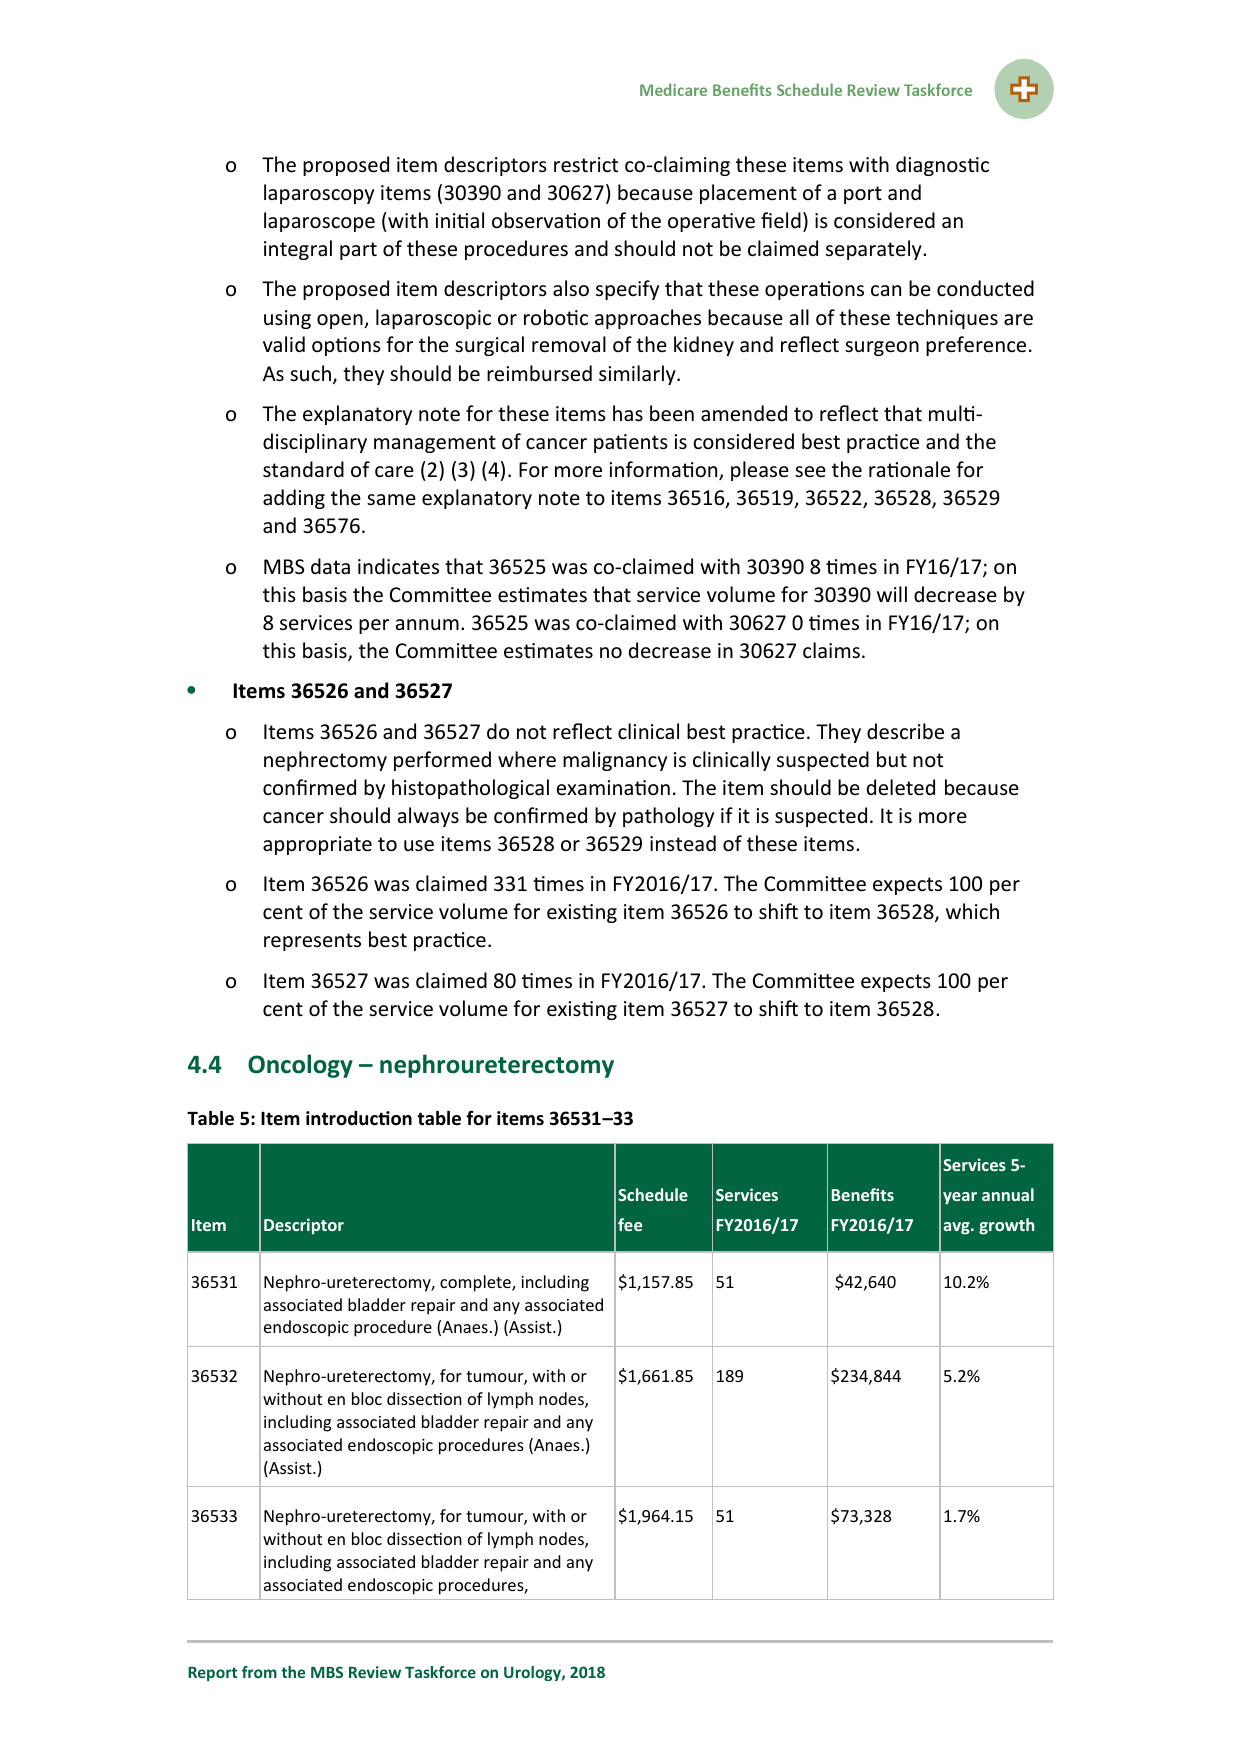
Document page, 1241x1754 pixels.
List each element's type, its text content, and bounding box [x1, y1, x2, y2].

table_cell $73,328 [828, 1487, 939, 1599]
table_cell 189 [713, 1347, 827, 1486]
picture [0, 0, 1241, 121]
table_header Benefits FY2016/17 [828, 1144, 939, 1251]
text The proposed item descriptors also specify that these operations can be conducted using open, laparoscopic or robotic approaches because all of these techniques are valid options for the surgical removal of the kidney and reflect surgeon preference. As such, they should be reimbursed similarly. [225, 274, 1038, 387]
table_cell $1,964.15 [616, 1487, 712, 1599]
table_header Services FY2016/17 [713, 1144, 827, 1251]
table_cell $234,844 [828, 1347, 939, 1486]
table_cell $42,640 [828, 1253, 939, 1346]
text Item 36527 was claimed 80 times in FY2016/17. The Committee expects 100 per cent of the service volume for existing item 36527 to shift to item 36528. [225, 966, 1038, 1022]
text Items 36526 and 36527 [187, 676, 1053, 704]
table_cell 51 [713, 1487, 827, 1599]
text Item 36526 was claimed 331 times in FY2016/17. The Committee expects 100 per cent of the service volume for existing item 36526 to shift to item 36528, which represents best practice. [225, 869, 1038, 953]
table_header Item [188, 1144, 259, 1251]
table_header Descriptor [261, 1144, 614, 1251]
text The proposed item descriptors restrict co-claiming these items with diagnostic laparoscopy items (30390 and 30627) because placement of a port and laparoscope (with initial observation of the operative field) is considered an integral part of these procedures and should not be claimed separately. [225, 150, 1038, 262]
text Items 36526 and 36527 do not reflect clinical best practice. They describe a nephrectomy performed where malignancy is clinically suspected but not confirmed by histopathological examination. The item should be deleted because cancer should always be confirmed by pathology if it is suspected. It is more appropriate to use items 36528 or 36529 instead of these items. [225, 717, 1038, 857]
subtitle Oncology – nephroureterectomy [187, 1047, 1053, 1080]
text Table 5: Item introduction table for items 36531–33 [187, 1105, 1053, 1131]
text MBS data indicates that 36525 was co-claimed with 30390 8 times in FY16/17; on this basis the Committee estimates that service volume for 30390 will decrease by 8 services per annum. 36525 was co-claimed with 30627 0 times in FY16/17; on this basis, the Committee estimates no decrease in 30627 claims. [225, 552, 1038, 664]
table_header Schedule fee [616, 1144, 712, 1251]
table_cell 51 [713, 1253, 827, 1346]
table_cell 5.2% [941, 1347, 1053, 1486]
table_cell Nephro-ureterectomy, complete, including associated bladder repair and any associated endoscopic procedure (Anaes.) (Assist.) [261, 1253, 614, 1346]
table_cell 36531 [188, 1253, 259, 1346]
table_header Services 5-year annual avg. growth [941, 1144, 1053, 1251]
table_cell 36533 [188, 1487, 259, 1599]
table_cell 1.7% [941, 1487, 1053, 1599]
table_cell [261, 1487, 614, 1599]
table_cell $1,661.85 [616, 1347, 712, 1486]
table_cell Nephro-ureterectomy, for tumour, with or without en bloc dissection of lymph nodes, including associated bladder repair and any associated endoscopic procedures (Anaes.) (Assist.) [261, 1347, 614, 1486]
table_cell 10.2% [941, 1253, 1053, 1346]
table_cell $1,157.85 [616, 1253, 712, 1346]
table_cell 36532 [188, 1347, 259, 1486]
text The explanatory note for these items has been amended to reflect that multi-disciplinary management of cancer patients is considered best practice and the standard of care. For more information, please see the rationale for adding the same explanatory note to items 36516, 36519, 36522, 36528, 36529 and 36576. [225, 399, 1038, 539]
